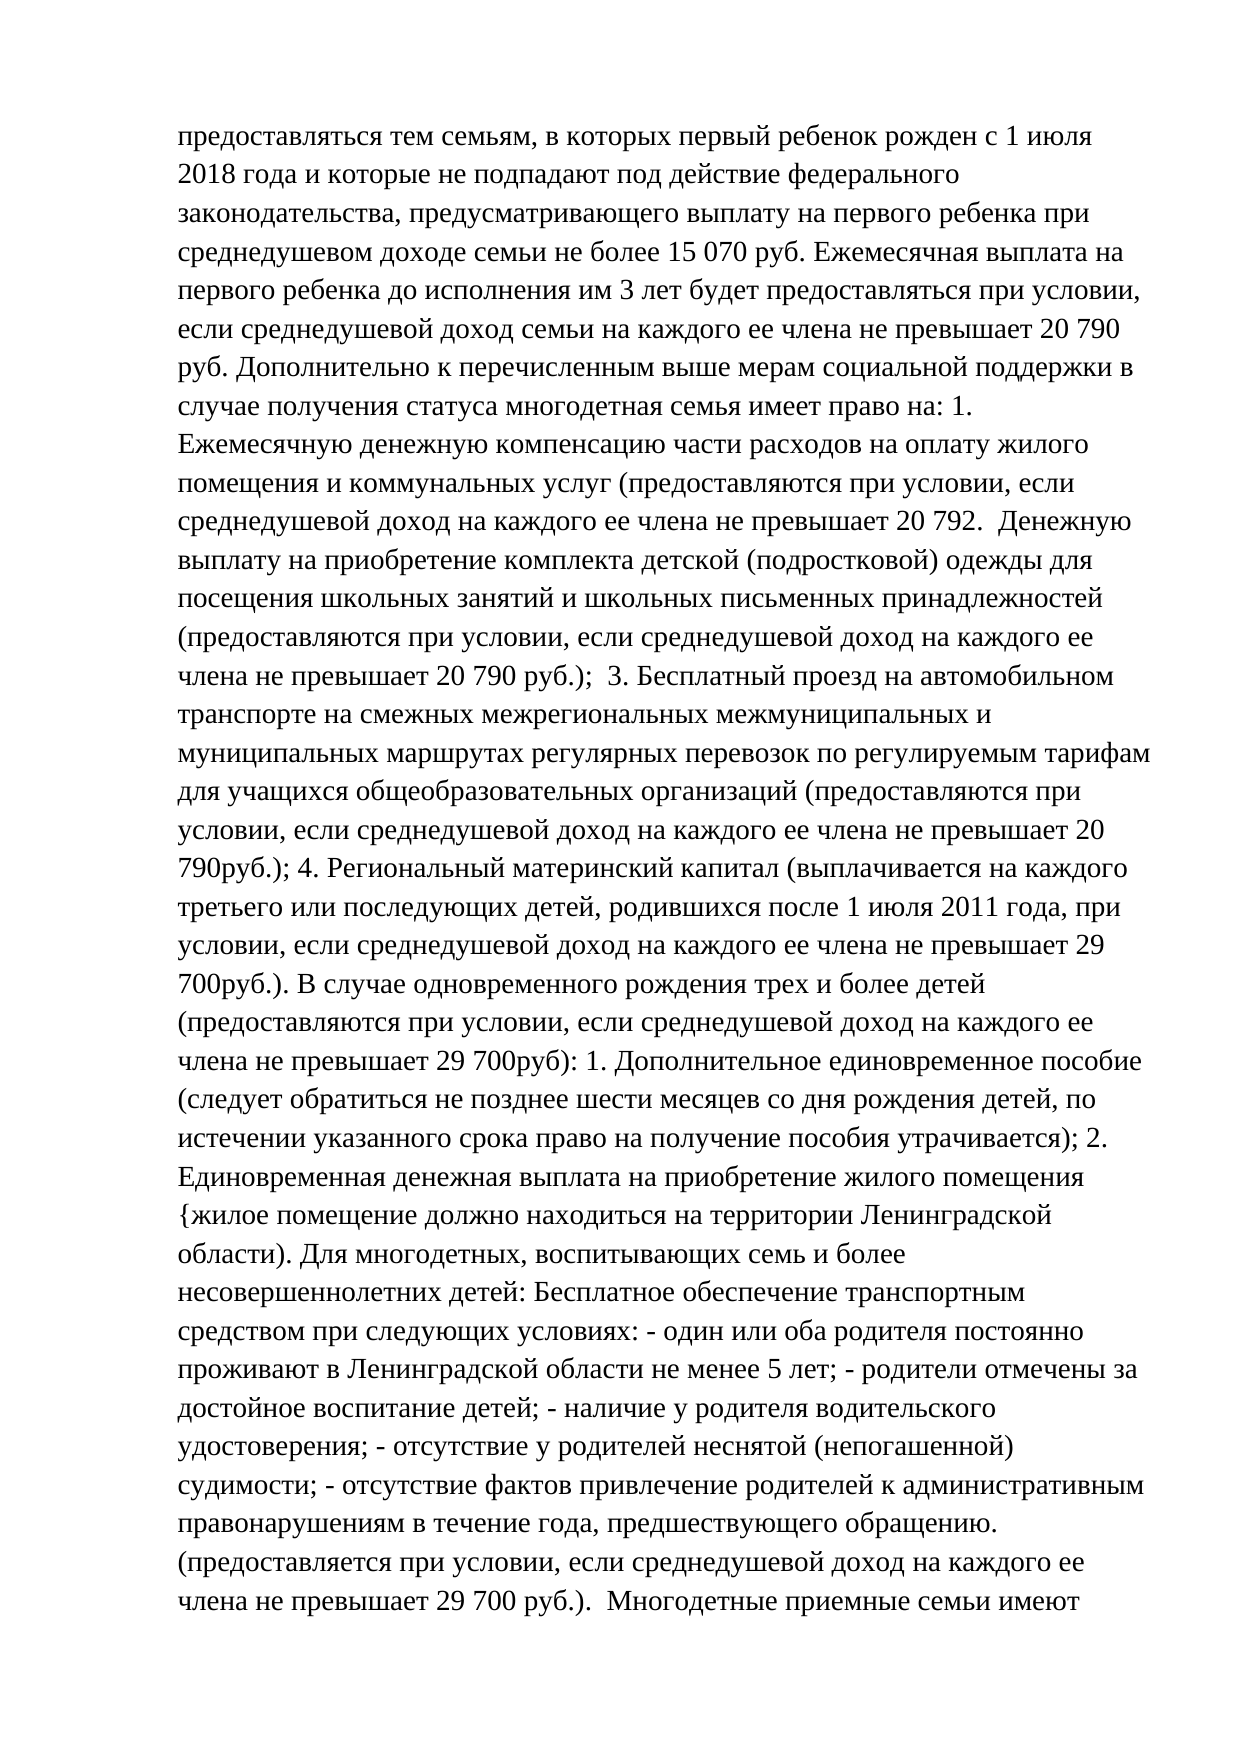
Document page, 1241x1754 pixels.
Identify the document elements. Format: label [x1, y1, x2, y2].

text [177, 118, 1152, 1616]
